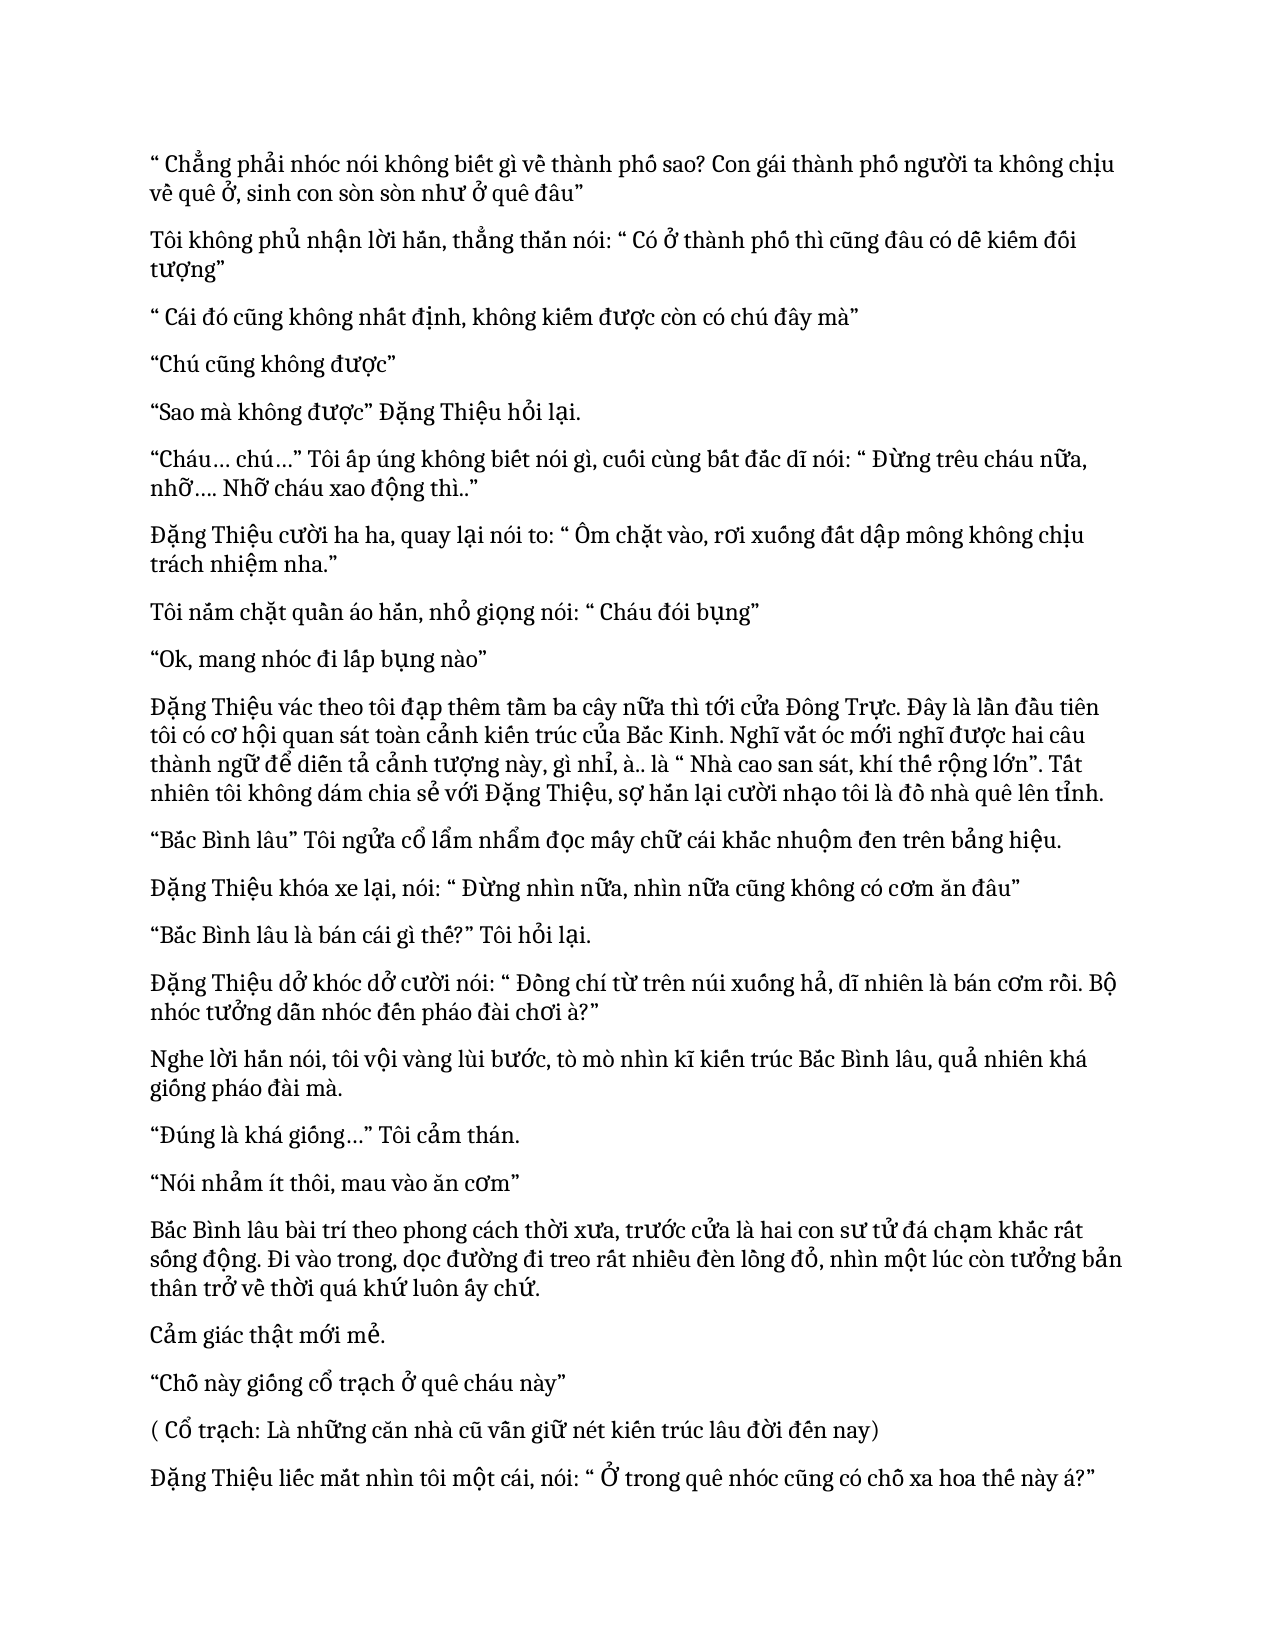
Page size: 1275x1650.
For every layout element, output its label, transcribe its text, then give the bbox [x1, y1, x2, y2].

text “ Chẳng phải nhóc nói không biết gì về thành phố sao? Con gái thành phố người ta không chịu về quê ở, sinh con sòn sòn như ở quê đâu” [150, 150, 1125, 207]
text “Đúng là khá giống…” Tôi cảm thán. [150, 1121, 1125, 1150]
text Cảm giác thật mới mẻ. [150, 1321, 1125, 1350]
text Đặng Thiệu cười ha ha, quay lại nói to: “ Ôm chặt vào, rơi xuống đất dập mông không chịu trách nhiệm nha.” [150, 521, 1125, 579]
text “Chỗ này giống cổ trạch ở quê cháu này” [150, 1369, 1125, 1397]
text “Bắc Bình lâu là bán cái gì thế?” Tôi hỏi lại. [150, 921, 1125, 950]
text Tôi nắm chặt quần áo hắn, nhỏ giọng nói: “ Cháu đói bụng” [150, 597, 1125, 626]
text Tôi không phủ nhận lời hắn, thẳng thắn nói: “ Có ở thành phố thì cũng đâu có dễ kiếm đối tượng” [150, 226, 1125, 284]
text “Sao mà không được” Đặng Thiệu hỏi lại. [150, 397, 1125, 426]
text Đặng Thiệu liếc mắt nhìn tôi một cái, nói: “ Ở trong quê nhóc cũng có chỗ xa hoa thế này á?” [150, 1464, 1125, 1492]
text Đặng Thiệu dở khóc dở cười nói: “ Đồng chí từ trên núi xuống hả, dĩ nhiên là bán cơm rồi. Bộ nhóc tưởng dẫn nhóc đến pháo đài chơi à?” [150, 969, 1125, 1026]
text “Chú cũng không được” [150, 350, 1125, 379]
text “ Cái đó cũng không nhất định, không kiếm được còn có chú đây mà” [150, 302, 1125, 331]
text Nghe lời hắn nói, tôi vội vàng lùi bước, tò mò nhìn kĩ kiến trúc Bắc Bình lâu, quả nhiên khá giống pháo đài mà. [150, 1045, 1125, 1102]
text ( Cổ trạch: Là những căn nhà cũ vẫn giữ nét kiến trúc lâu đời đến nay) [150, 1416, 1125, 1445]
text “Ok, mang nhóc đi lấp bụng nào” [150, 645, 1125, 674]
text Bắc Bình lâu bài trí theo phong cách thời xưa, trước cửa là hai con sư tử đá chạm khắc rất sống động. Đi vào trong, dọc đường đi treo rất nhiều đèn lồng đỏ, nhìn một lúc còn tưởng bản thân trở về thời quá khứ luôn ấy chứ. [150, 1216, 1125, 1302]
text “Nói nhảm ít thôi, mau vào ăn cơm” [150, 1169, 1125, 1197]
text Đặng Thiệu vác theo tôi đạp thêm tầm ba cây nữa thì tới cửa Đông Trực. Đây là lần đầu tiên tôi có cơ hội quan sát toàn cảnh kiến trúc của Bắc Kinh. Nghĩ vắt óc mới nghĩ được hai câu thành ngữ để diễn tả cảnh tượng này, gì nhỉ, à.. là “ Nhà cao san sát, khí thế rộng lớn”. Tất nhiên tôi không dám chia sẻ với Đặng Thiệu, sợ hắn lại cười nhạo tôi là đồ nhà quê lên tỉnh. [150, 692, 1125, 807]
text Đặng Thiệu khóa xe lại, nói: “ Đừng nhìn nữa, nhìn nữa cũng không có cơm ăn đâu” [150, 874, 1125, 902]
text “Bắc Bình lâu” Tôi ngửa cổ lẩm nhẩm đọc mấy chữ cái khắc nhuộm đen trên bảng hiệu. [150, 826, 1125, 855]
text “Cháu… chú…” Tôi ấp úng không biết nói gì, cuối cùng bất đắc dĩ nói: “ Đừng trêu cháu nữa, nhỡ…. Nhỡ cháu xao động thì..” [150, 445, 1125, 502]
